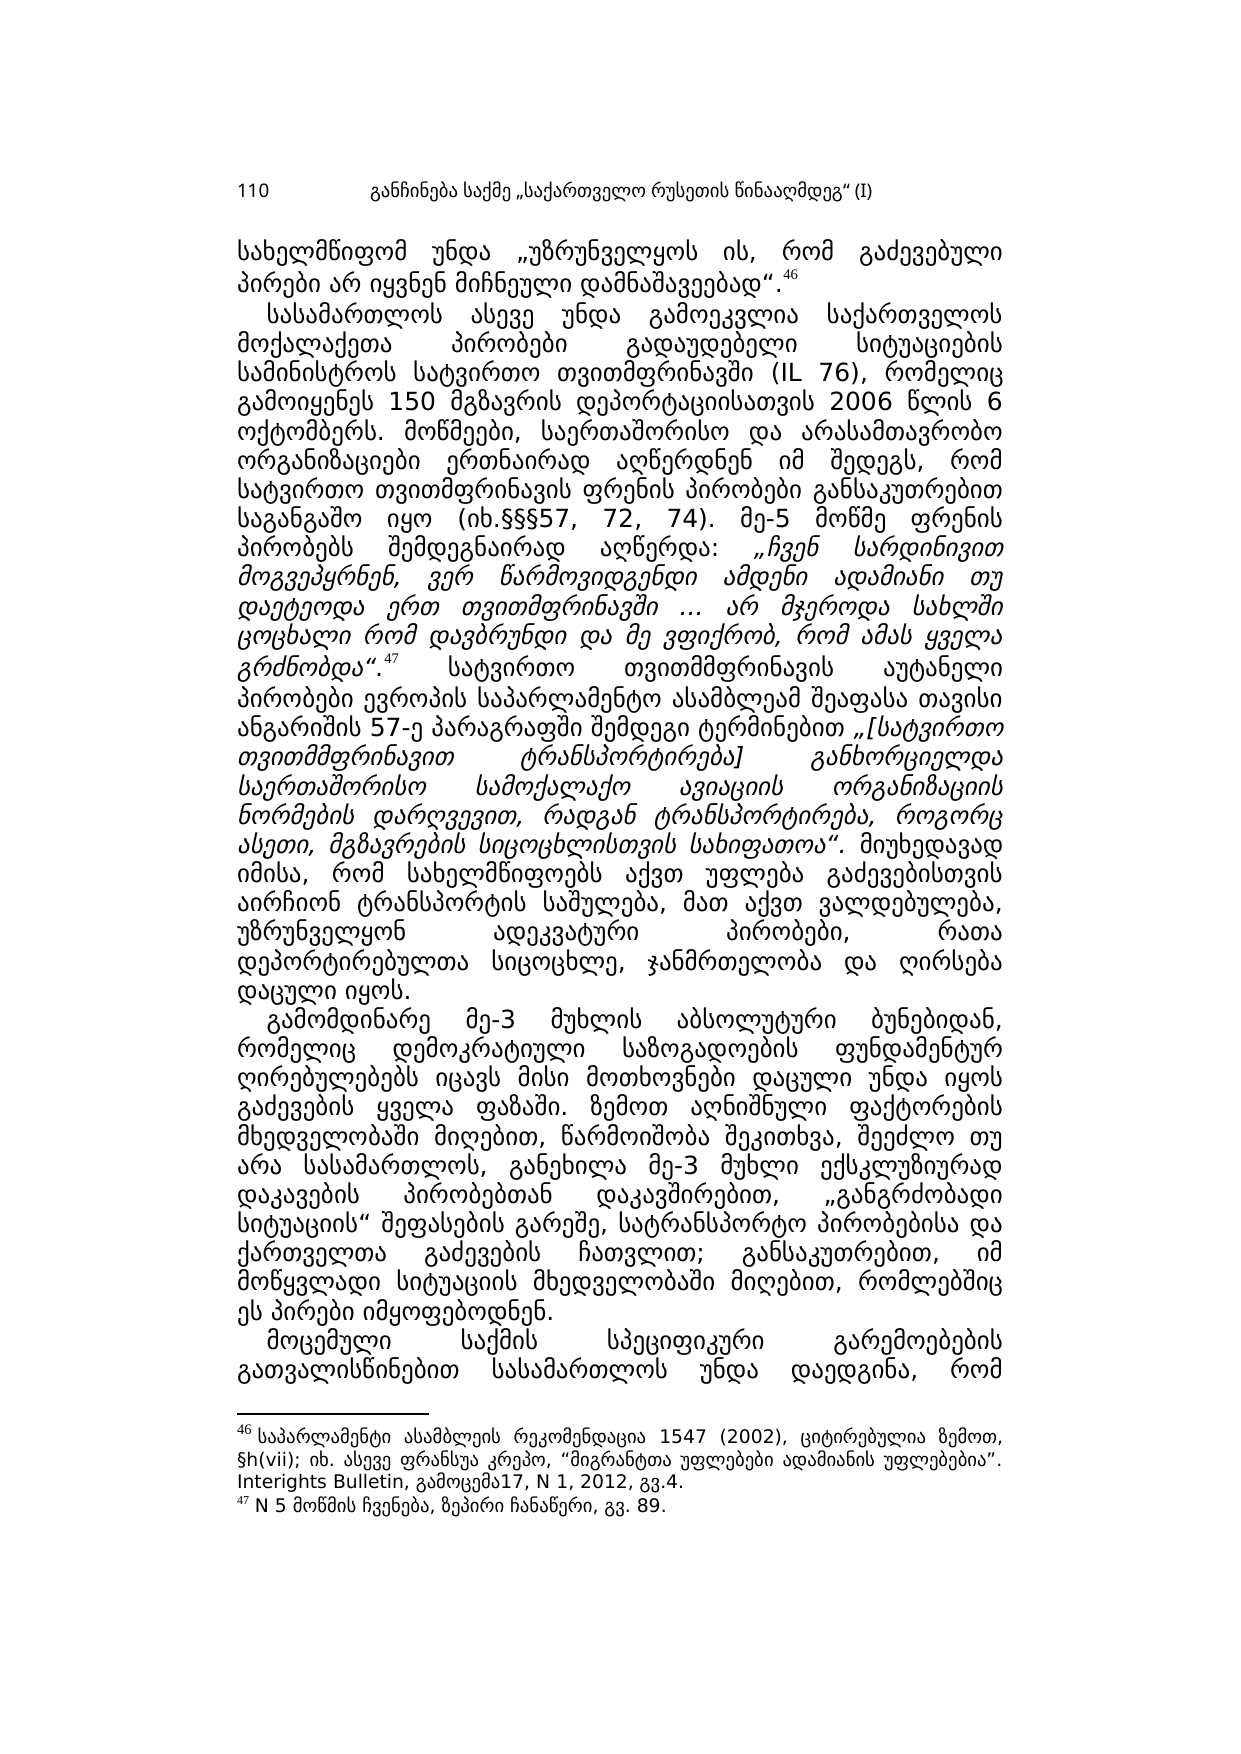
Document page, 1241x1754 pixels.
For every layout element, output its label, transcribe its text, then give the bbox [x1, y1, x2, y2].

text სასამართლოს ასევე უნდა გამოეკვლია საქართველოს მოქალაქეთა პირობები გადაუდებელი სიტუაციების სამინისტროს სატვირთო თვითმფრინავში (IL 76), რომელიც გამოიყენეს 150 მგზავრის დეპორტაციისათვის 2006 წლის 6 ოქტომბერს. მოწმეები, საერთაშორისო და არასამთავრობო ორგანიზაციები ერთნაირად აღწერდნენ იმ შედეგს, რომ სატვირთო თვითმფრინავის ფრენის პირობები განსაკუთრებით საგანგაშო იყო (იხ.§§§57, 72, 74). მე-5 მოწმე ფრენის პირობებს შემდეგნაირად აღწერდა: „ჩვენ სარდინივით მოგვეპყრნენ, ვერ წარმოვიდგენდი ამდენი ადამიანი თუ დაეტეოდა ერთ თვითმფრინავში ... არ მჯეროდა სახლში ცოცხალი რომ დავბრუნდი და მე ვფიქრობ, რომ ამას ყველა გრძნობდა“. სატვირთო თვითმმფრინავის აუტანელი პირობები ევროპის საპარლამენტო ასამბლეამ შეაფასა თავისი ანგარიშის 57-ე პარაგრაფში შემდეგი ტერმინებით „[სატვირთო თვითმმფრინავით ტრანსპორტირება] განხორციელდა საერთაშორისო სამოქალაქო ავიაციის ორგანიზაციის ნორმების დარღვევით, რადგან ტრანსპორტირება, როგორც ასეთი, მგზავრების სიცოცხლისთვის სახიფათოა“. მიუხედავად იმისა, რომ სახელმწიფოებს აქვთ უფლება გაძევებისთვის აირჩიონ ტრანსპორტის საშულება, მათ აქვთ ვალდებულება, უზრუნველყონ ადეკვატური პირობები, რათა დეპორტირებულთა სიცოცხლე, ჯანმრთელობა და ღირსება დაცული იყოს. [237, 300, 1003, 1005]
text გამომდინარე მე-3 მუხლის აბსოლუტური ბუნებიდან, რომელიც დემოკრატიული საზოგადოების ფუნდამენტურ ღირებულებებს იცავს მისი მოთხოვნები დაცული უნდა იყოს გაძევების ყველა ფაზაში. ზემოთ აღნიშნული ფაქტორების მხედველობაში მიღებით, წარმოიშობა შეკითხვა, შეეძლო თუ არა სასამართლოს, განეხილა მე-3 მუხლი ექსკლუზიურად დაკავების პირობებთან დაკავშირებით, „განგრძობადი სიტუაციის“ შეფასების გარეშე, სატრანსპორტო პირობებისა და ქართველთა გაძევების ჩათვლით; განსაკუთრებით, იმ მოწყვლადი სიტუაციის მხედველობაში მიღებით, რომლებშიც ეს პირები იმყოფებოდნენ. [237, 1005, 1003, 1326]
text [237, 1326, 1003, 1384]
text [237, 237, 1003, 300]
